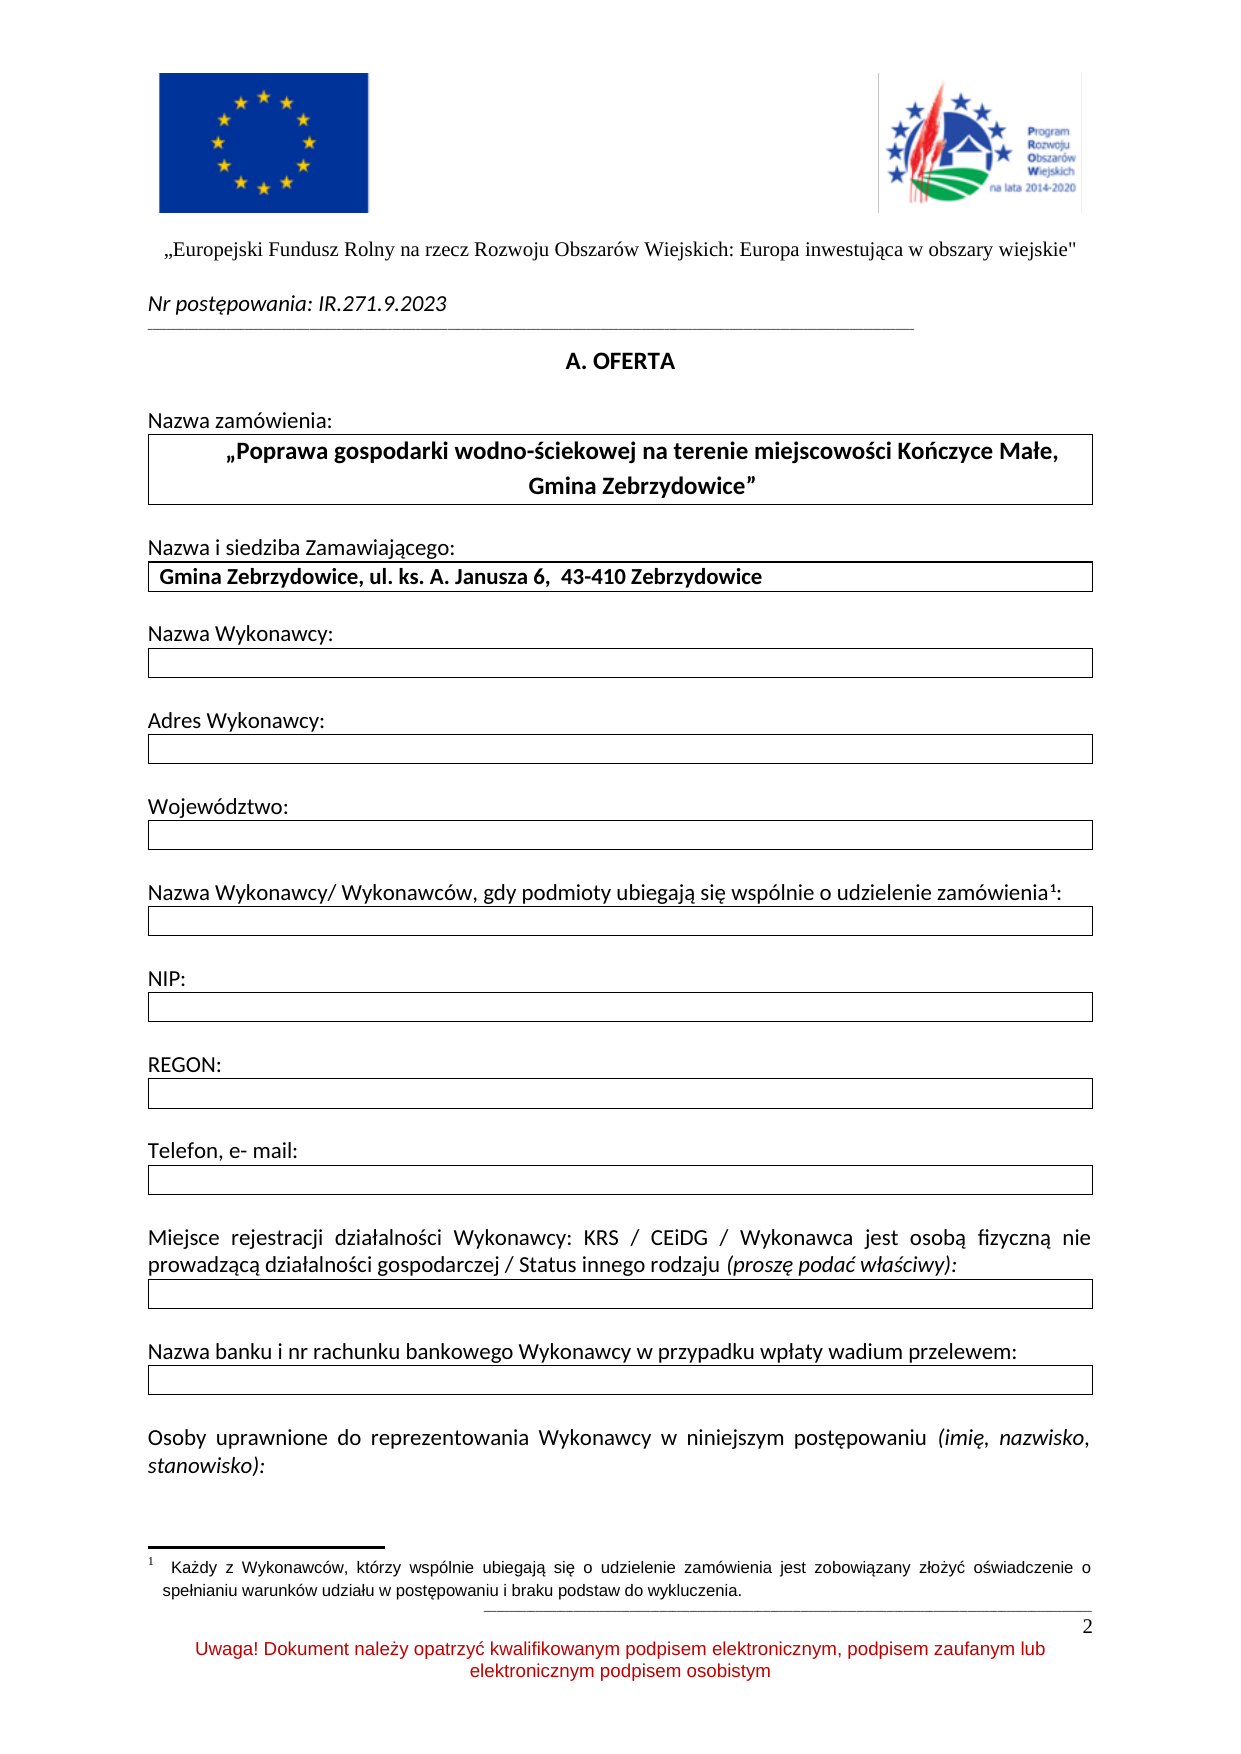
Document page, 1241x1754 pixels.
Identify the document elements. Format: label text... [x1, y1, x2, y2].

text Adres Wykonawcy: [148, 706, 1093, 734]
table_header Gmina Zebrzydowice, ul. ks. A. Janusza 6, 43-410 Zebrzydowice [149, 563, 1092, 591]
text A. OFERTA [148, 345, 1093, 376]
text NIP: [148, 964, 1093, 992]
text Miejsce rejestracji działalności Wykonawcy: KRS / CEiDG / Wykonawca jest osobą fizyczną nie prowadzącą działalności gospodarczej / Status innego rodzaju (proszę podać właściwy): [148, 1223, 1093, 1279]
text Nazwa i siedziba Zamawiającego: [148, 533, 1093, 561]
table_header [149, 821, 1092, 849]
table_header [149, 1366, 1092, 1394]
text Nazwa zamówienia: [148, 406, 1093, 434]
picture [147, 73, 1093, 213]
table_header [149, 1166, 1092, 1193]
table_header [149, 907, 1092, 935]
table_header „Poprawa gospodarki wodno-ściekowej na terenie miejscowości Kończyce Małe, Gmina Zebrzydowice” [149, 435, 1092, 504]
table_header [149, 1079, 1092, 1107]
text Nazwa Wykonawcy: [148, 619, 1093, 648]
table_header [149, 735, 1092, 763]
text Nazwa banku i nr rachunku bankowego Wykonawcy w przypadku wpłaty wadium przelewem: [148, 1337, 1093, 1365]
table_header [149, 1280, 1092, 1308]
table_header [149, 649, 1092, 677]
text Telefon, e- mail: [148, 1136, 1093, 1164]
text Osoby uprawnione do reprezentowania Wykonawcy w niniejszym postępowaniu (imię, nazwisko, stanowisko): [148, 1423, 1093, 1479]
table_header [149, 993, 1092, 1021]
text Województwo: [148, 792, 1093, 820]
text Nazwa Wykonawcy/ Wykonawców, gdy podmioty ubiegają się wspólnie o udzielenie zamówienia: [148, 878, 1093, 906]
text REGON: [148, 1050, 1093, 1078]
